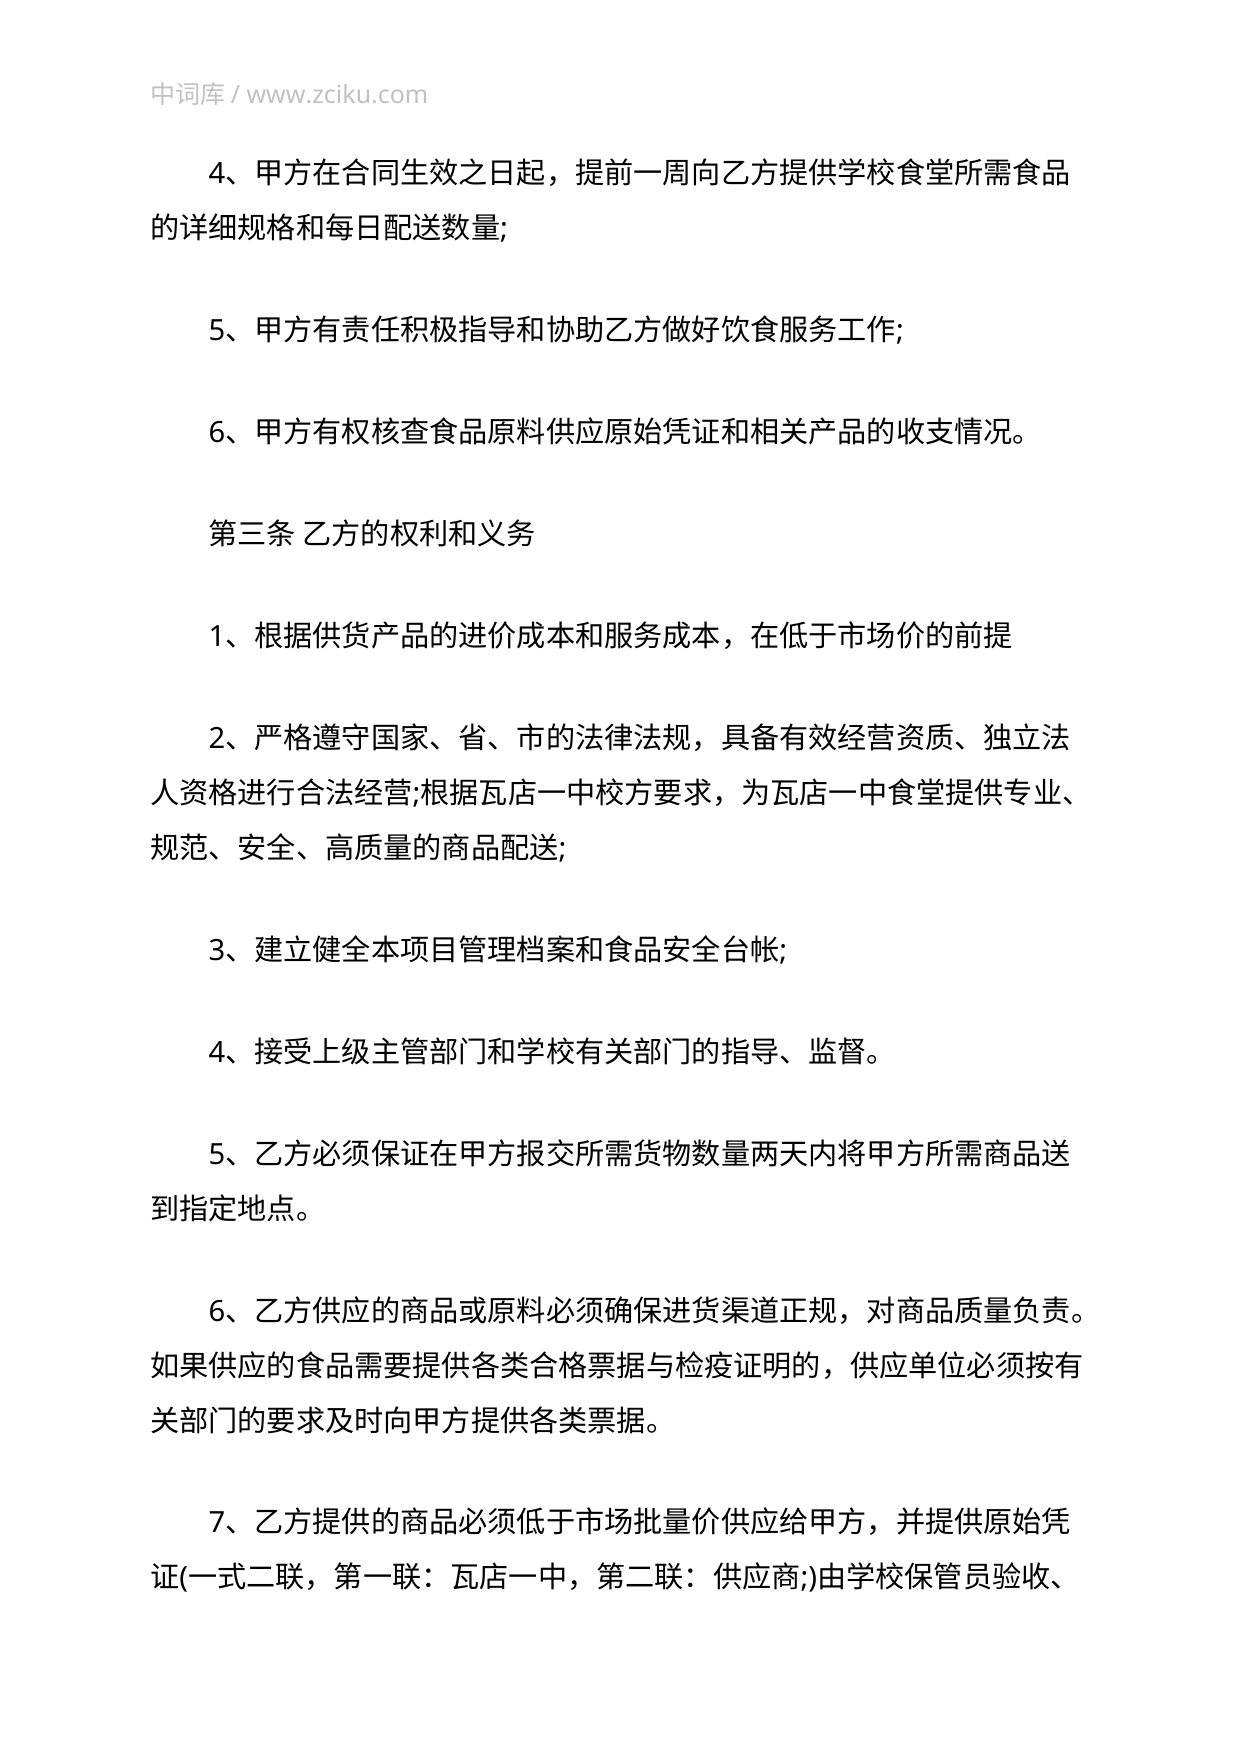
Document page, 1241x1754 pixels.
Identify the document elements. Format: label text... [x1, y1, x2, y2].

text 1、根据供货产品的进价成本和服务成本，在低于市场价的前提 [150, 613, 1090, 655]
text 4、接受上级主管部门和学校有关部门的指导、监督。 [150, 1029, 1090, 1071]
text 5、甲方有责任积极指导和协助乙方做好饮食服务工作; [150, 307, 1090, 349]
text 第三条 乙方的权利和义务 [150, 511, 1090, 553]
text 6、乙方供应的商品或原料必须确保进货渠道正规，对商品质量负责。如果供应的食品需要提供各类合格票据与检疫证明的，供应单位必须按有关部门的要求及时向甲方提供各类票据。 [150, 1287, 1090, 1439]
text 2、严格遵守国家、省、市的法律法规，具备有效经营资质、独立法人资格进行合法经营;根据瓦店一中校方要求，为瓦店一中食堂提供专业、规范、安全、高质量的商品配送; [150, 715, 1090, 867]
text 4、甲方在合同生效之日起，提前一周向乙方提供学校食堂所需食品的详细规格和每日配送数量; [150, 150, 1090, 247]
text 6、甲方有权核查食品原料供应原始凭证和相关产品的收支情况。 [150, 409, 1090, 451]
text 5、乙方必须保证在甲方报交所需货物数量两天内将甲方所需商品送到指定地点。 [150, 1131, 1090, 1228]
text 3、建立健全本项目管理档案和食品安全台帐; [150, 927, 1090, 969]
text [150, 1499, 1090, 1596]
